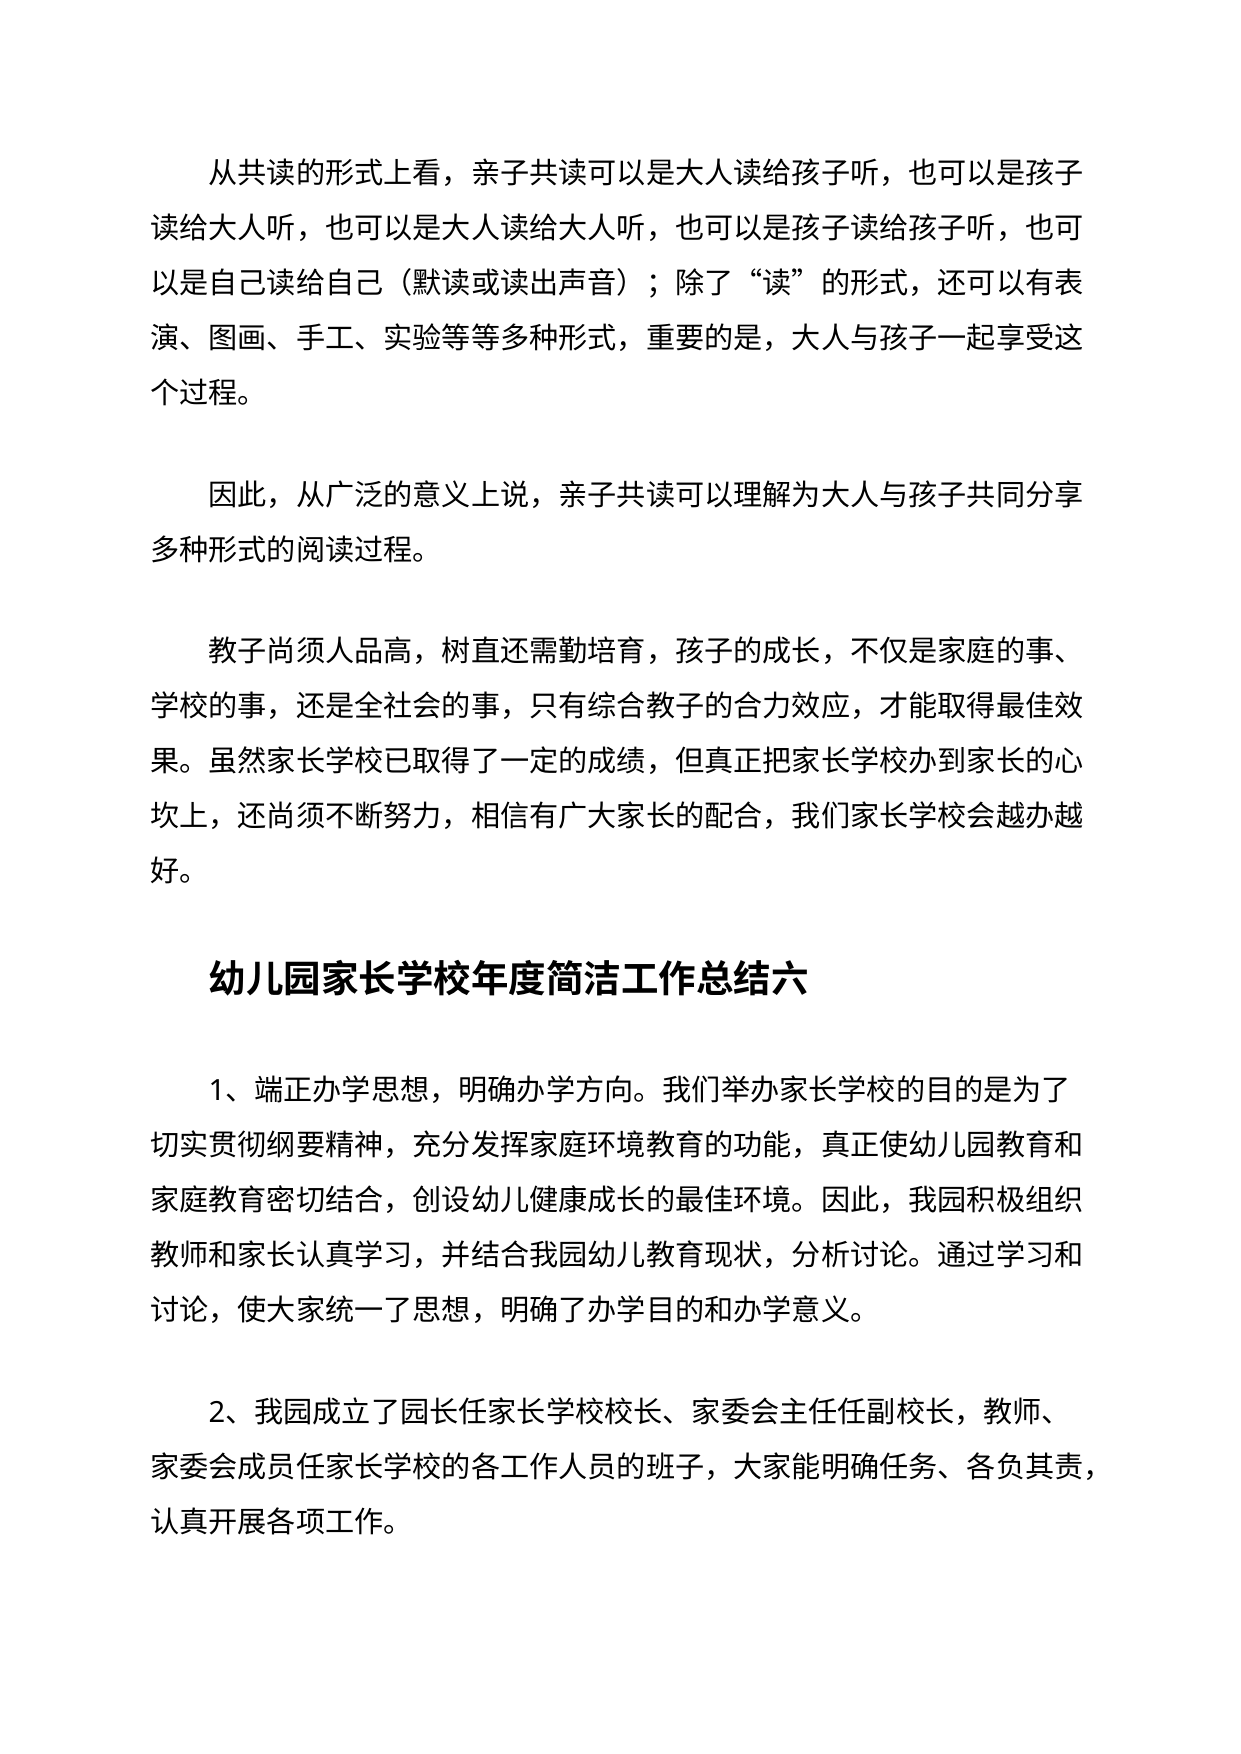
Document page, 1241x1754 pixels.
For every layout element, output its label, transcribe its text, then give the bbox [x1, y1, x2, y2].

text 教子尚须人品高，树直还需勤培育，孩子的成长，不仅是家庭的事、学校的事，还是全社会的事，只有综合教子的合力效应，才能取得最佳效果。虽然家长学校已取得了一定的成绩，但真正把家长学校办到家长的心坎上，还尚须不断努力，相信有广大家长的配合，我们家长学校会越办越好。 [150, 628, 1090, 890]
text 2、我园成立了园长任家长学校校长、家委会主任任副校长，教师、家委会成员任家长学校的各工作人员的班子，大家能明确任务、各负其责，认真开展各项工作。 [150, 1388, 1090, 1540]
text 从共读的形式上看，亲子共读可以是大人读给孩子听，也可以是孩子读给大人听，也可以是大人读给大人听，也可以是孩子读给孩子听，也可以是自己读给自己（默读或读出声音）；除了“读”的形式，还可以有表演、图画、手工、实验等等多种形式，重要的是，大人与孩子一起享受这个过程。 [150, 150, 1090, 412]
text 1、端正办学思想，明确办学方向。我们举办家长学校的目的是为了切实贯彻纲要精神，充分发挥家庭环境教育的功能，真正使幼儿园教育和家庭教育密切结合，创设幼儿健康成长的最佳环境。因此，我园积极组织教师和家长认真学习，并结合我园幼儿教育现状，分析讨论。通过学习和讨论，使大家统一了思想，明确了办学目的和办学意义。 [150, 1067, 1090, 1329]
text 因此，从广泛的意义上说，亲子共读可以理解为大人与孩子共同分享多种形式的阅读过程。 [150, 471, 1090, 568]
text 幼儿园家长学校年度简洁工作总结六 [150, 949, 1090, 1004]
